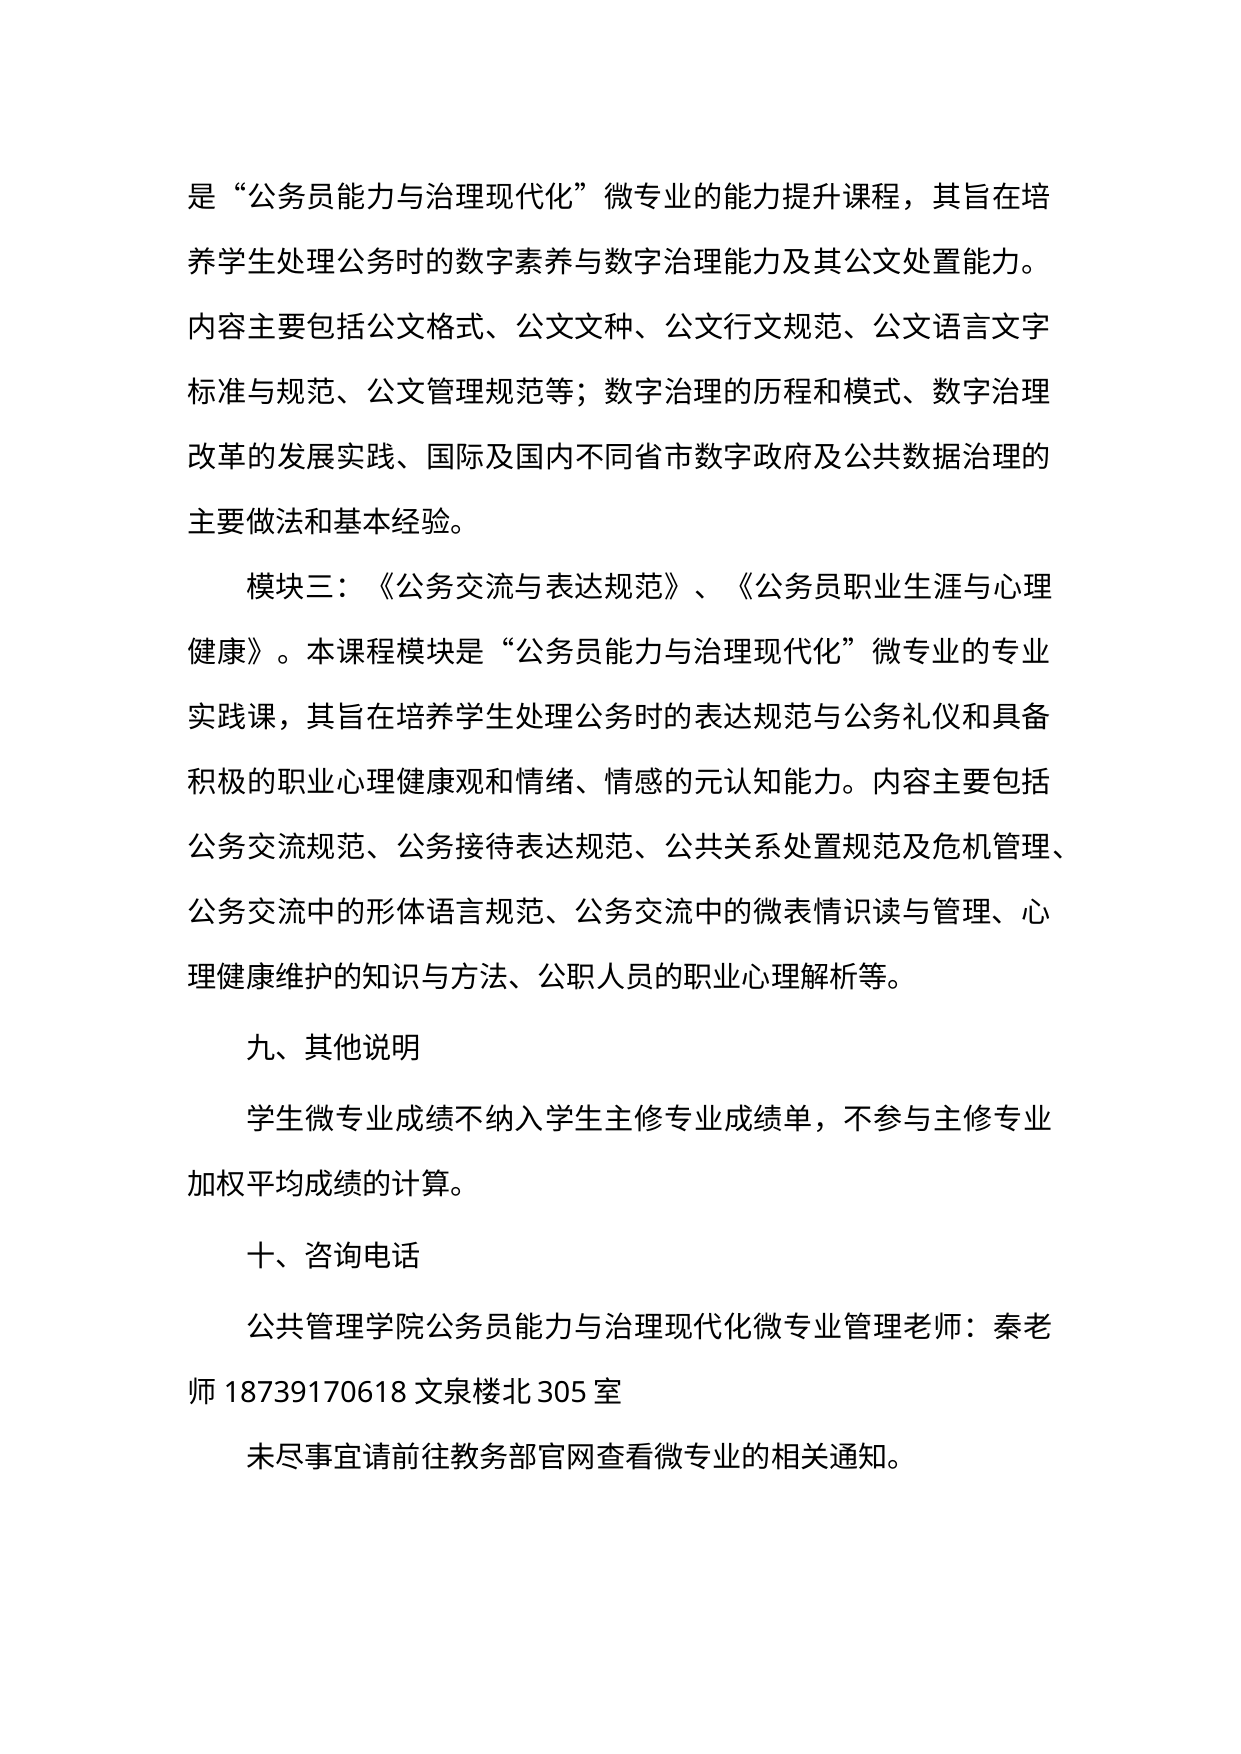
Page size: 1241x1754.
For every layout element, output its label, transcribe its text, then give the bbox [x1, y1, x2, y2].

text 未尽事宜请前往教务部官网查看微专业的相关通知。 [187, 1422, 1053, 1487]
text 九、其他说明 [187, 1013, 1053, 1078]
text 模块三：《公务交流与表达规范》、《公务员职业生涯与心理健康》。本课程模块是“公务员能力与治理现代化”微专业的专业实践课，其旨在培养学生处理公务时的表达规范与公务礼仪和具备积极的职业心理健康观和情绪、情感的元认知能力。内容主要包括公务交流规范、公务接待表达规范、公共关系处置规范及危机管理、公务交流中的形体语言规范、公务交流中的微表情识读与管理、心理健康维护的知识与方法、公职人员的职业心理解析等。 [187, 552, 1053, 1007]
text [187, 162, 1053, 552]
text 学生微专业成绩不纳入学生主修专业成绩单，不参与主修专业加权平均成绩的计算。 [187, 1084, 1053, 1214]
text 公共管理学院公务员能力与治理现代化微专业管理老师：秦老师 18739170618 文泉楼北305室 [187, 1292, 1053, 1422]
text 十、咨询电话 [187, 1221, 1053, 1286]
